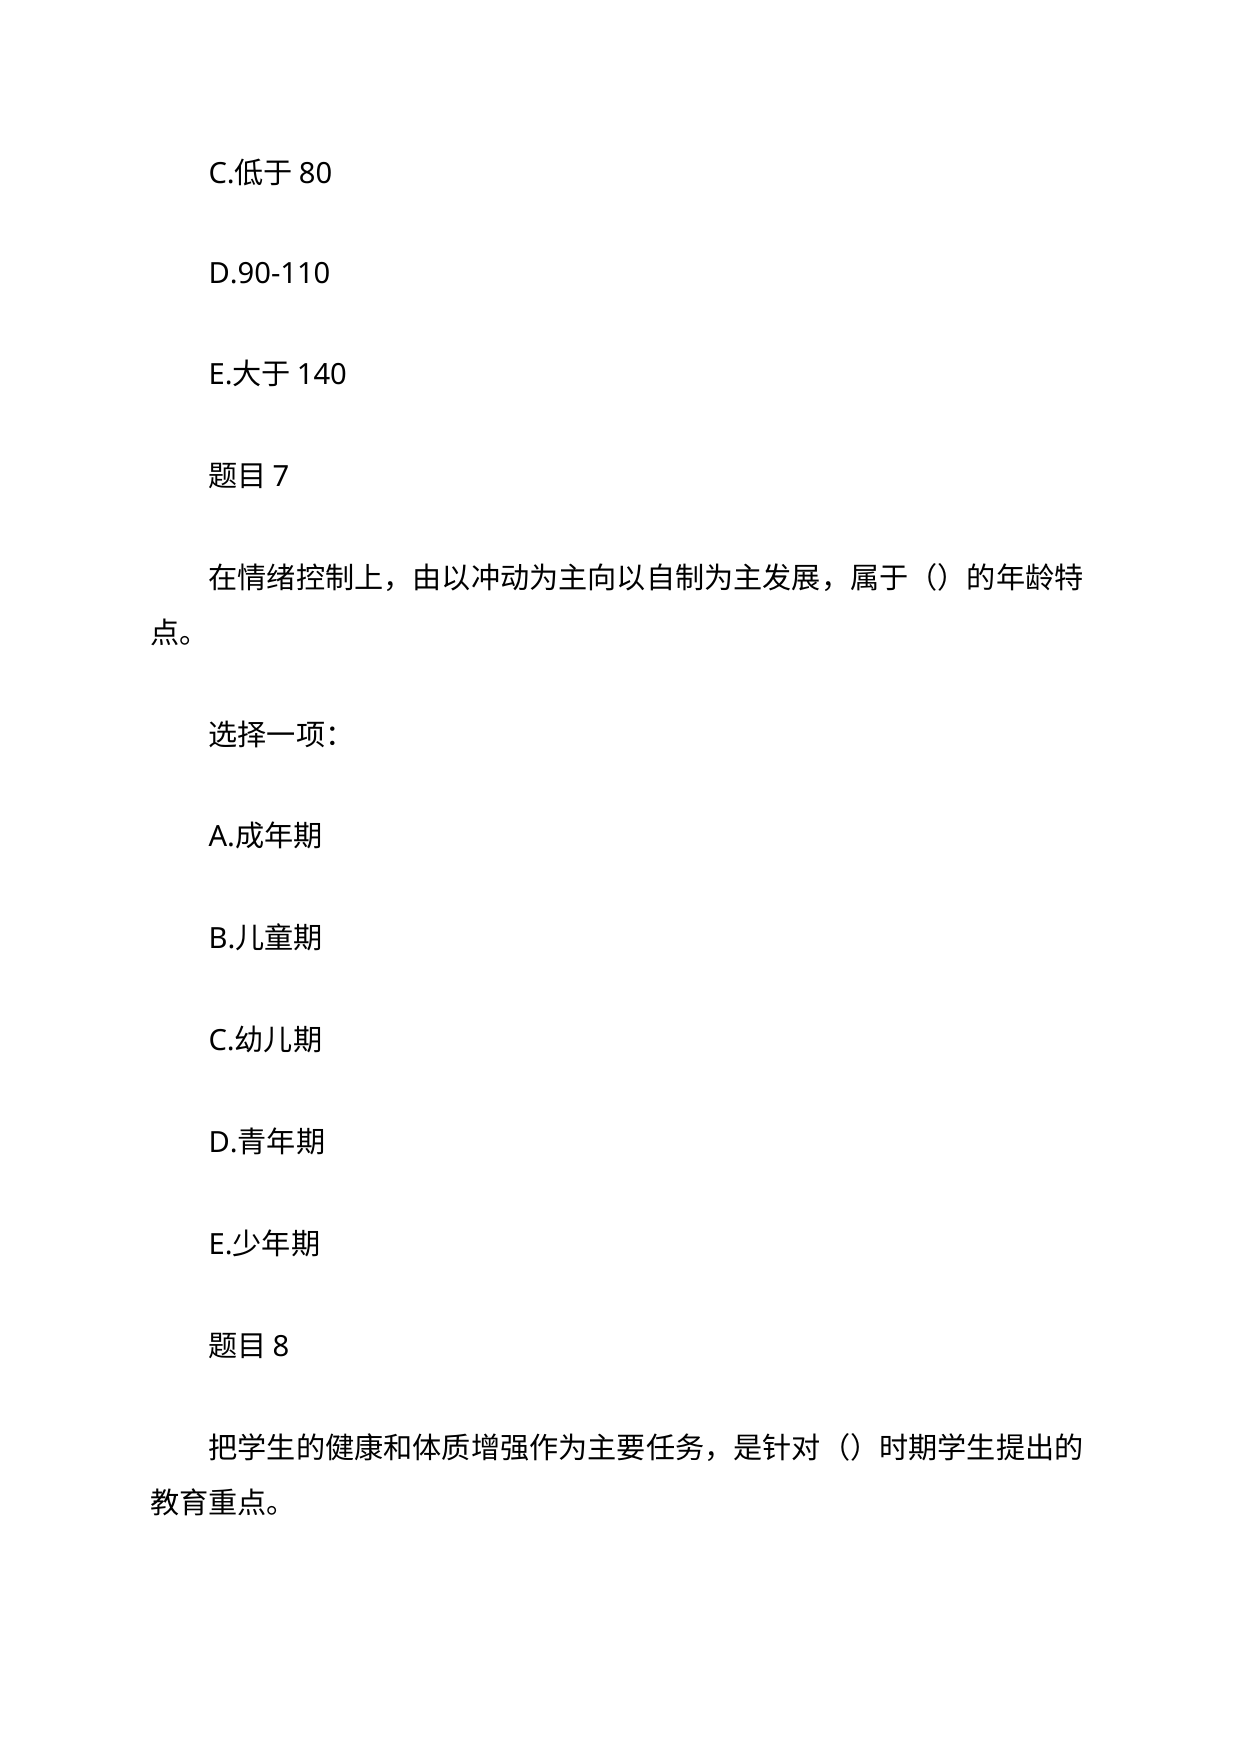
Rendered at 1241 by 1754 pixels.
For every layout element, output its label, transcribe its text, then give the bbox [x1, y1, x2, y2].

text C.低于80 [150, 150, 1090, 192]
text 题目8 [150, 1323, 1090, 1365]
text E.大于140 [150, 350, 1090, 393]
text C.幼儿期 [150, 1017, 1090, 1059]
text D.90-110 [150, 252, 1090, 292]
text 选择一项： [150, 711, 1090, 753]
text 把学生的健康和体质增强作为主要任务，是针对（）时期学生提出的教育重点。 [150, 1425, 1090, 1522]
text 题目7 [150, 452, 1090, 495]
text D.青年期 [150, 1119, 1090, 1161]
text 在情绪控制上，由以冲动为主向以自制为主发展，属于（）的年龄特点。 [150, 554, 1090, 652]
text E.少年期 [150, 1221, 1090, 1263]
text A.成年期 [150, 813, 1090, 855]
text B.儿童期 [150, 915, 1090, 957]
